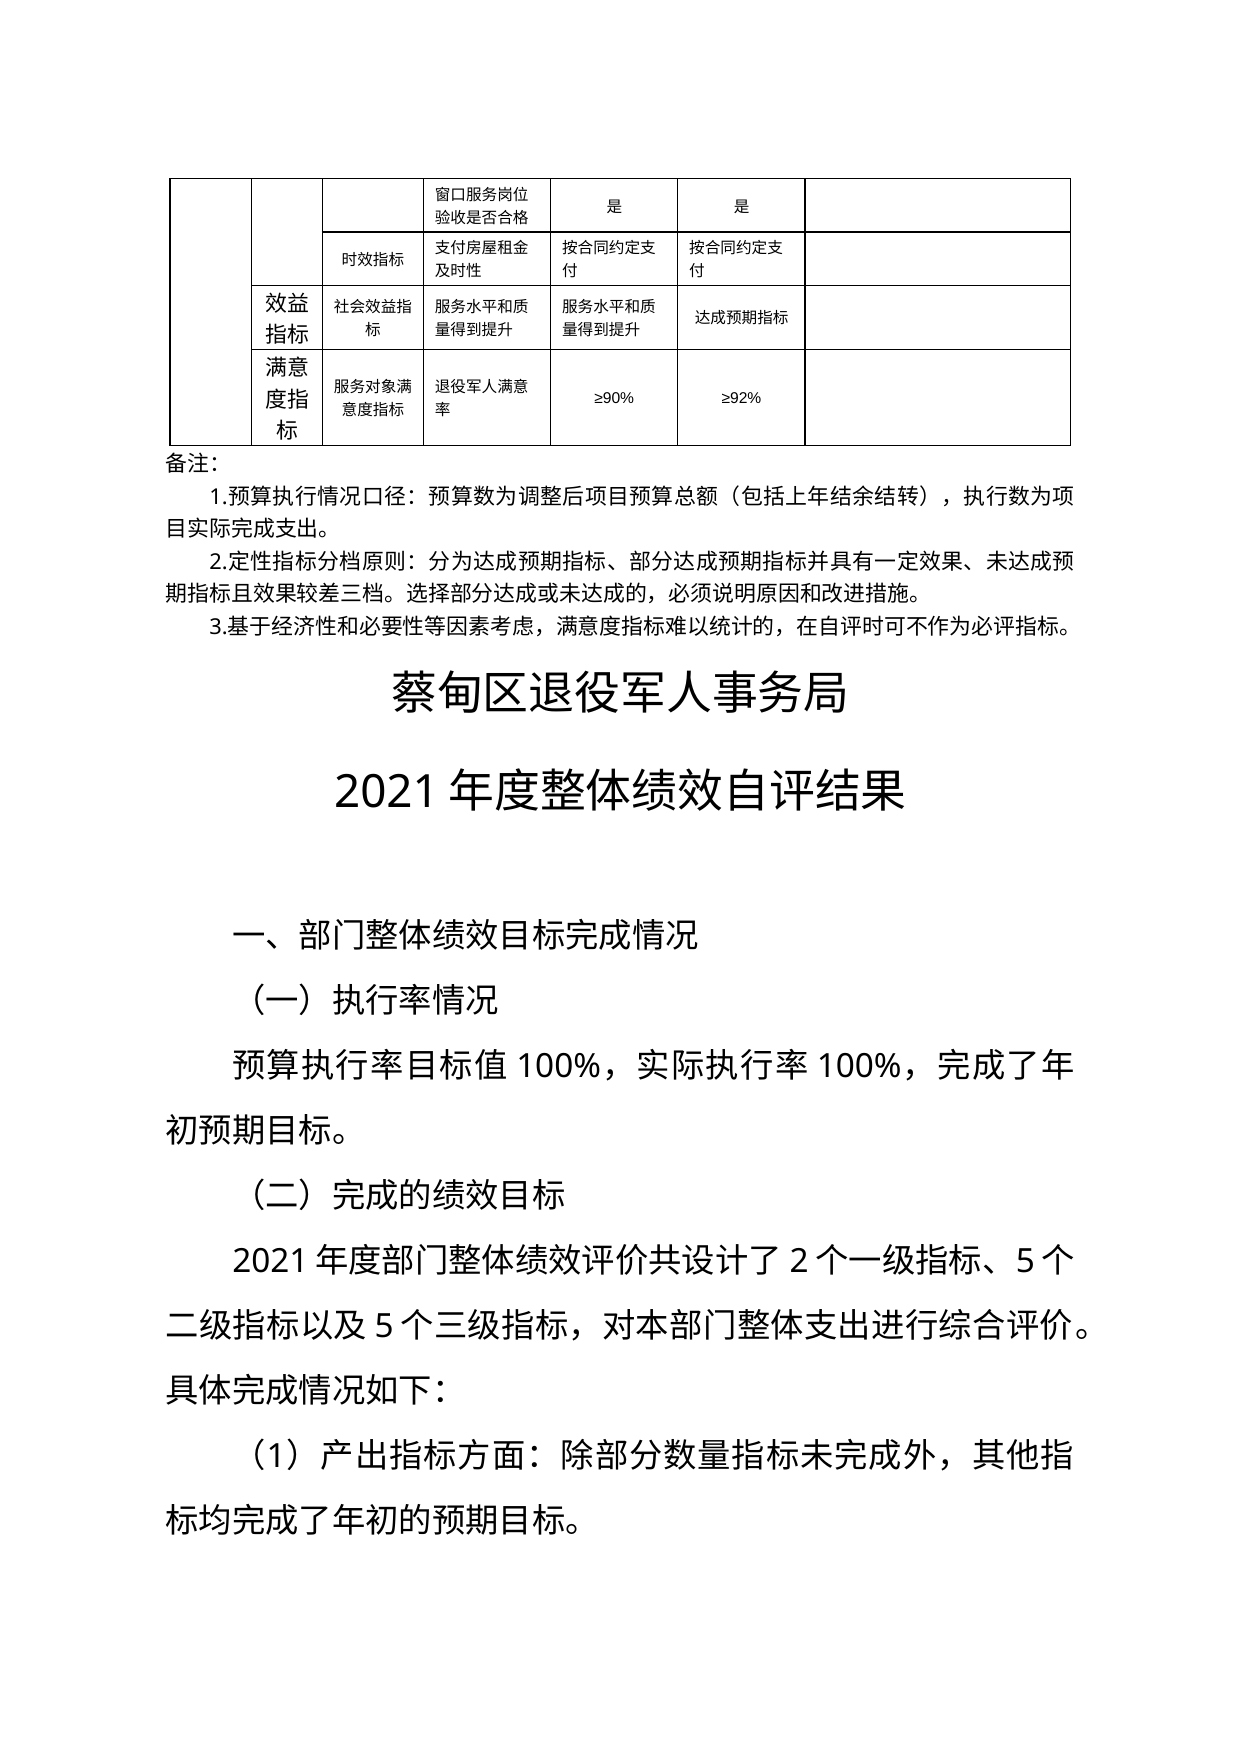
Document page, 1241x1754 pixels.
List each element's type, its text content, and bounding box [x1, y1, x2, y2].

table_cell [806, 350, 1070, 445]
table_cell 支付房屋租金及时性 [424, 233, 550, 284]
table_cell [806, 286, 1070, 349]
text （一）执行率情况 [165, 966, 1075, 1031]
table_cell 按合同约定支付 [551, 233, 677, 284]
table_cell [806, 179, 1070, 231]
table_cell 满意度指标 [252, 350, 322, 445]
table_cell 是 [678, 179, 804, 231]
table_cell 按合同约定支付 [678, 233, 804, 284]
table_cell ≥92% [678, 350, 804, 445]
text 备注： [165, 446, 1075, 478]
table_cell 服务水平和质量得到提升 [424, 286, 550, 349]
table_cell 是 [551, 179, 677, 231]
table_cell 达成预期指标 [678, 286, 804, 349]
table_cell 效益指标 [252, 286, 322, 349]
table_cell 退役军人满意率 [424, 350, 550, 445]
text （二）完成的绩效目标 [165, 1161, 1075, 1226]
table_cell 窗口服务岗位验收是否合格 [424, 179, 550, 231]
text 3.基于经济性和必要性等因素考虑，满意度指标难以统计的，在自评时可不作为必评指标。 [165, 608, 1075, 641]
text 2021年度部门整体绩效评价共设计了2个一级指标、5个二级指标以及5个三级指标，对本部门整体支出进行综合评价。具体完成情况如下： [165, 1226, 1075, 1421]
text 预算执行率目标值100%，实际执行率100%，完成了年初预期目标。 [165, 1031, 1075, 1161]
list 部门整体绩效目标完成情况 [165, 901, 1075, 966]
text （1）产出指标方面：除部分数量指标未完成外，其他指标均完成了年初的预期目标。 [165, 1421, 1075, 1551]
table_cell 服务对象满意度指标 [323, 350, 423, 445]
text 1.预算执行情况口径：预算数为调整后项目预算总额（包括上年结余结转），执行数为项目实际完成支出。 [165, 478, 1075, 543]
table_cell 服务水平和质量得到提升 [551, 286, 677, 349]
table_cell ≥90% [551, 350, 677, 445]
table_cell 时效指标 [323, 233, 423, 284]
table_cell [806, 233, 1070, 284]
text 2021年度整体绩效自评结果 [165, 738, 1075, 836]
table_cell 社会效益指标 [323, 286, 423, 349]
text 2.定性指标分档原则：分为达成预期指标、部分达成预期指标并具有一定效果、未达成预期指标且效果较差三档。选择部分达成或未达成的，必须说明原因和改进措施。 [165, 543, 1075, 608]
text 蔡甸区退役军人事务局 [165, 641, 1075, 738]
